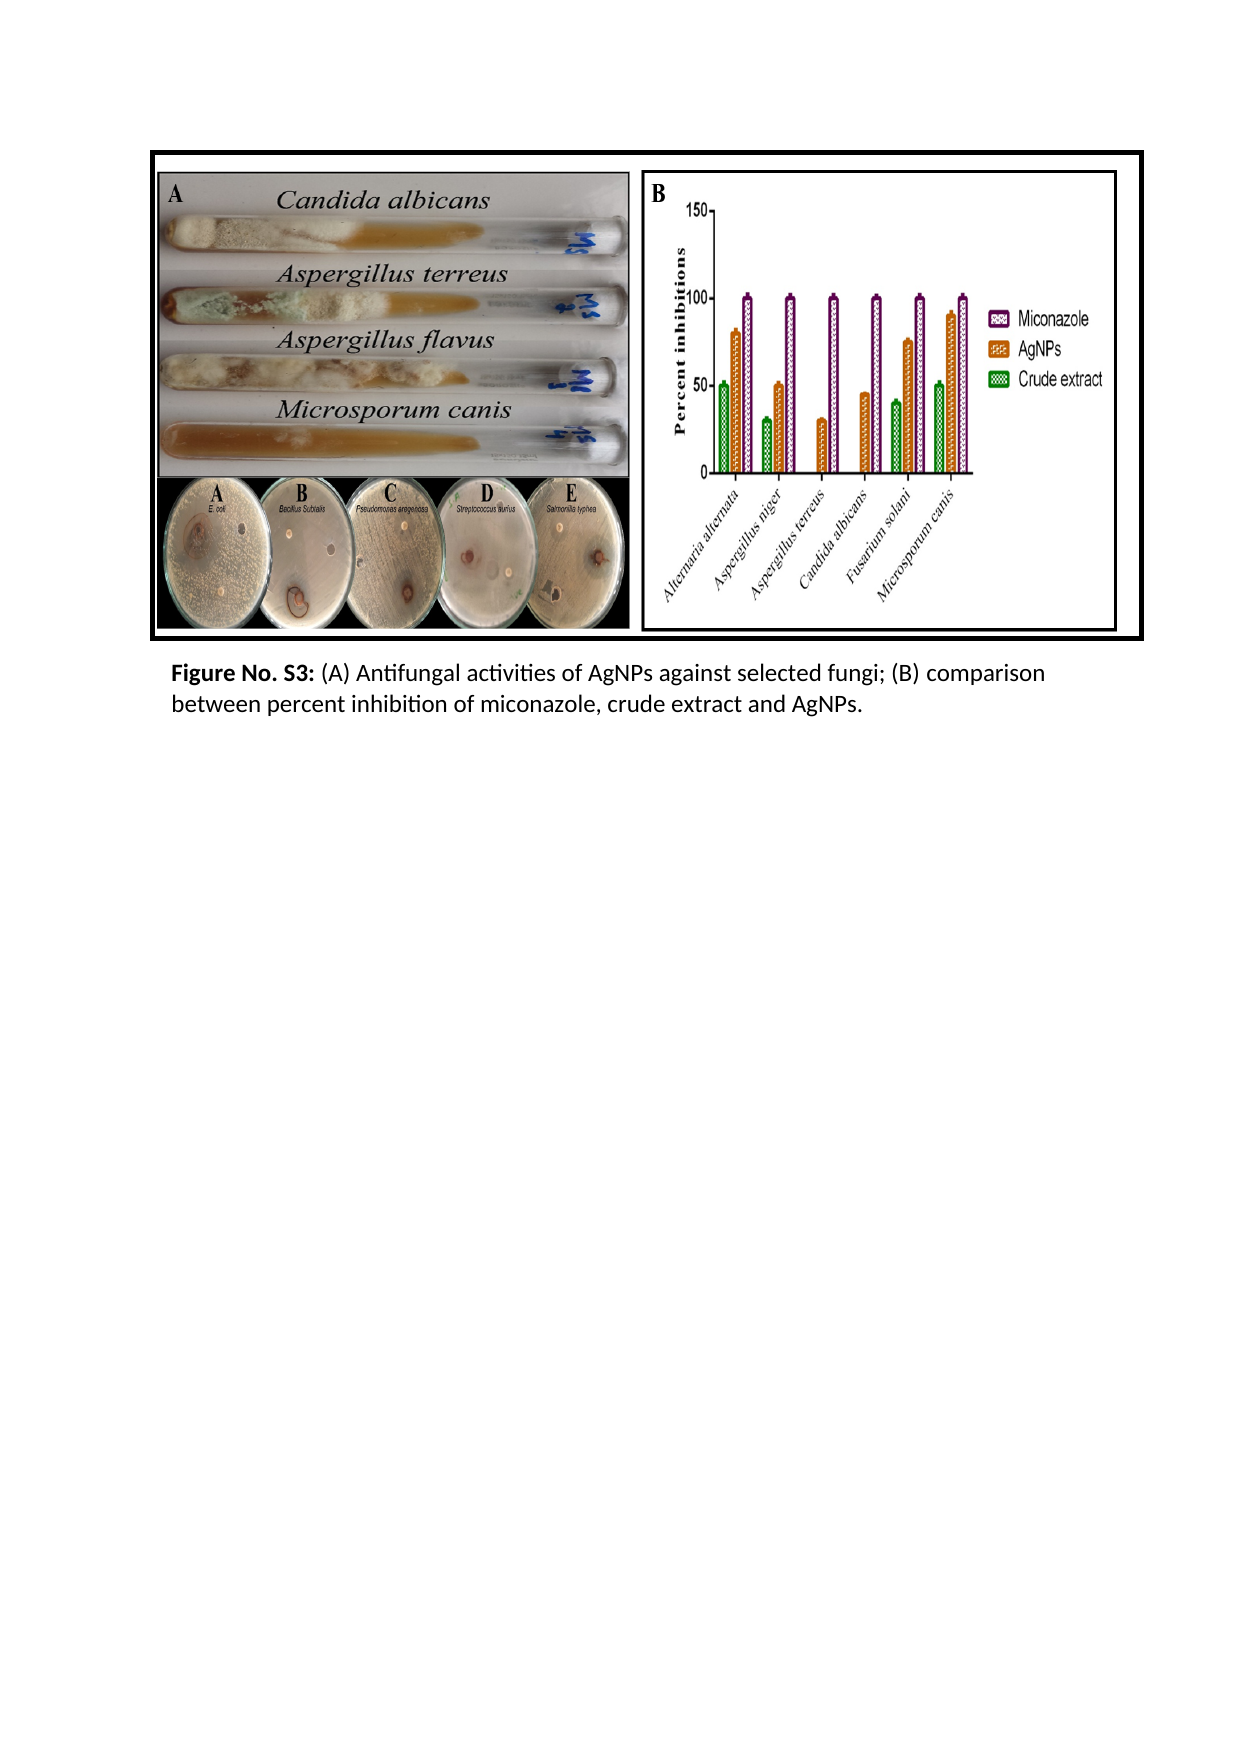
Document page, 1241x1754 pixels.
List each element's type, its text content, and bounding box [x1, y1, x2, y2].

picture [155, 155, 1139, 636]
text Figure No. S3: (A) Antifungal activities of AgNPs against selected fungi; (B) comparison between percent inhibition of miconazole, crude extract and AgNPs. [171, 657, 1090, 718]
